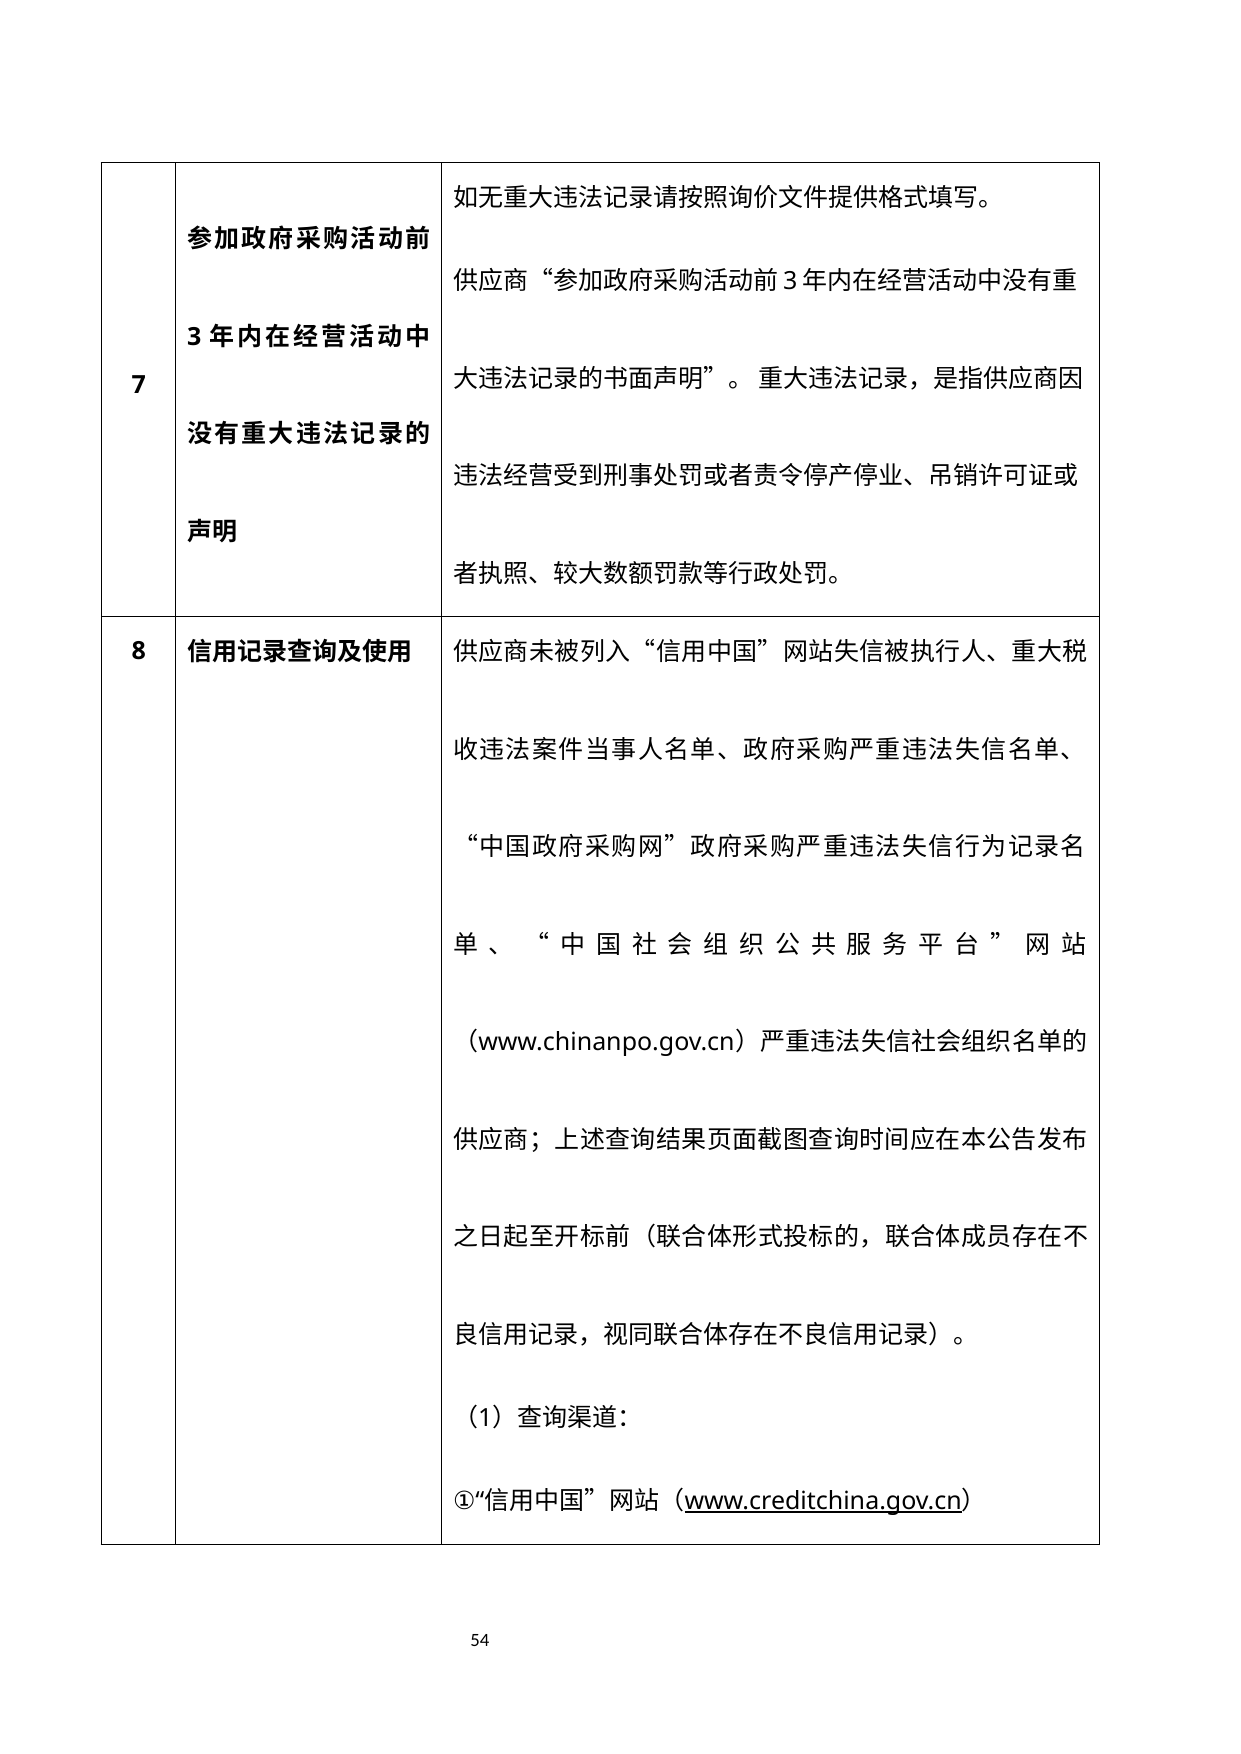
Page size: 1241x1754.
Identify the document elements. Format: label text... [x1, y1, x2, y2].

table_cell 7 [102, 163, 175, 616]
table_cell 信用记录查询及使用 [176, 617, 441, 1543]
table_cell 参加政府采购活动前3年内在经营活动中没有重大违法记录的声明 [176, 163, 441, 616]
table_cell 如无重大违法记录请按照询价文件提供格式填写。 供应商“参加政府采购活动前3年内在经营活动中没有重大违法记录的书面声明”。 重大违法记录，是指供应商因违法经营受到刑事处罚或者责令停产停业、吊销许可证或者执照、较大数额罚款等行政处罚。 [442, 163, 1099, 616]
table_cell 8 [102, 617, 175, 1543]
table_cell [442, 617, 1099, 1543]
